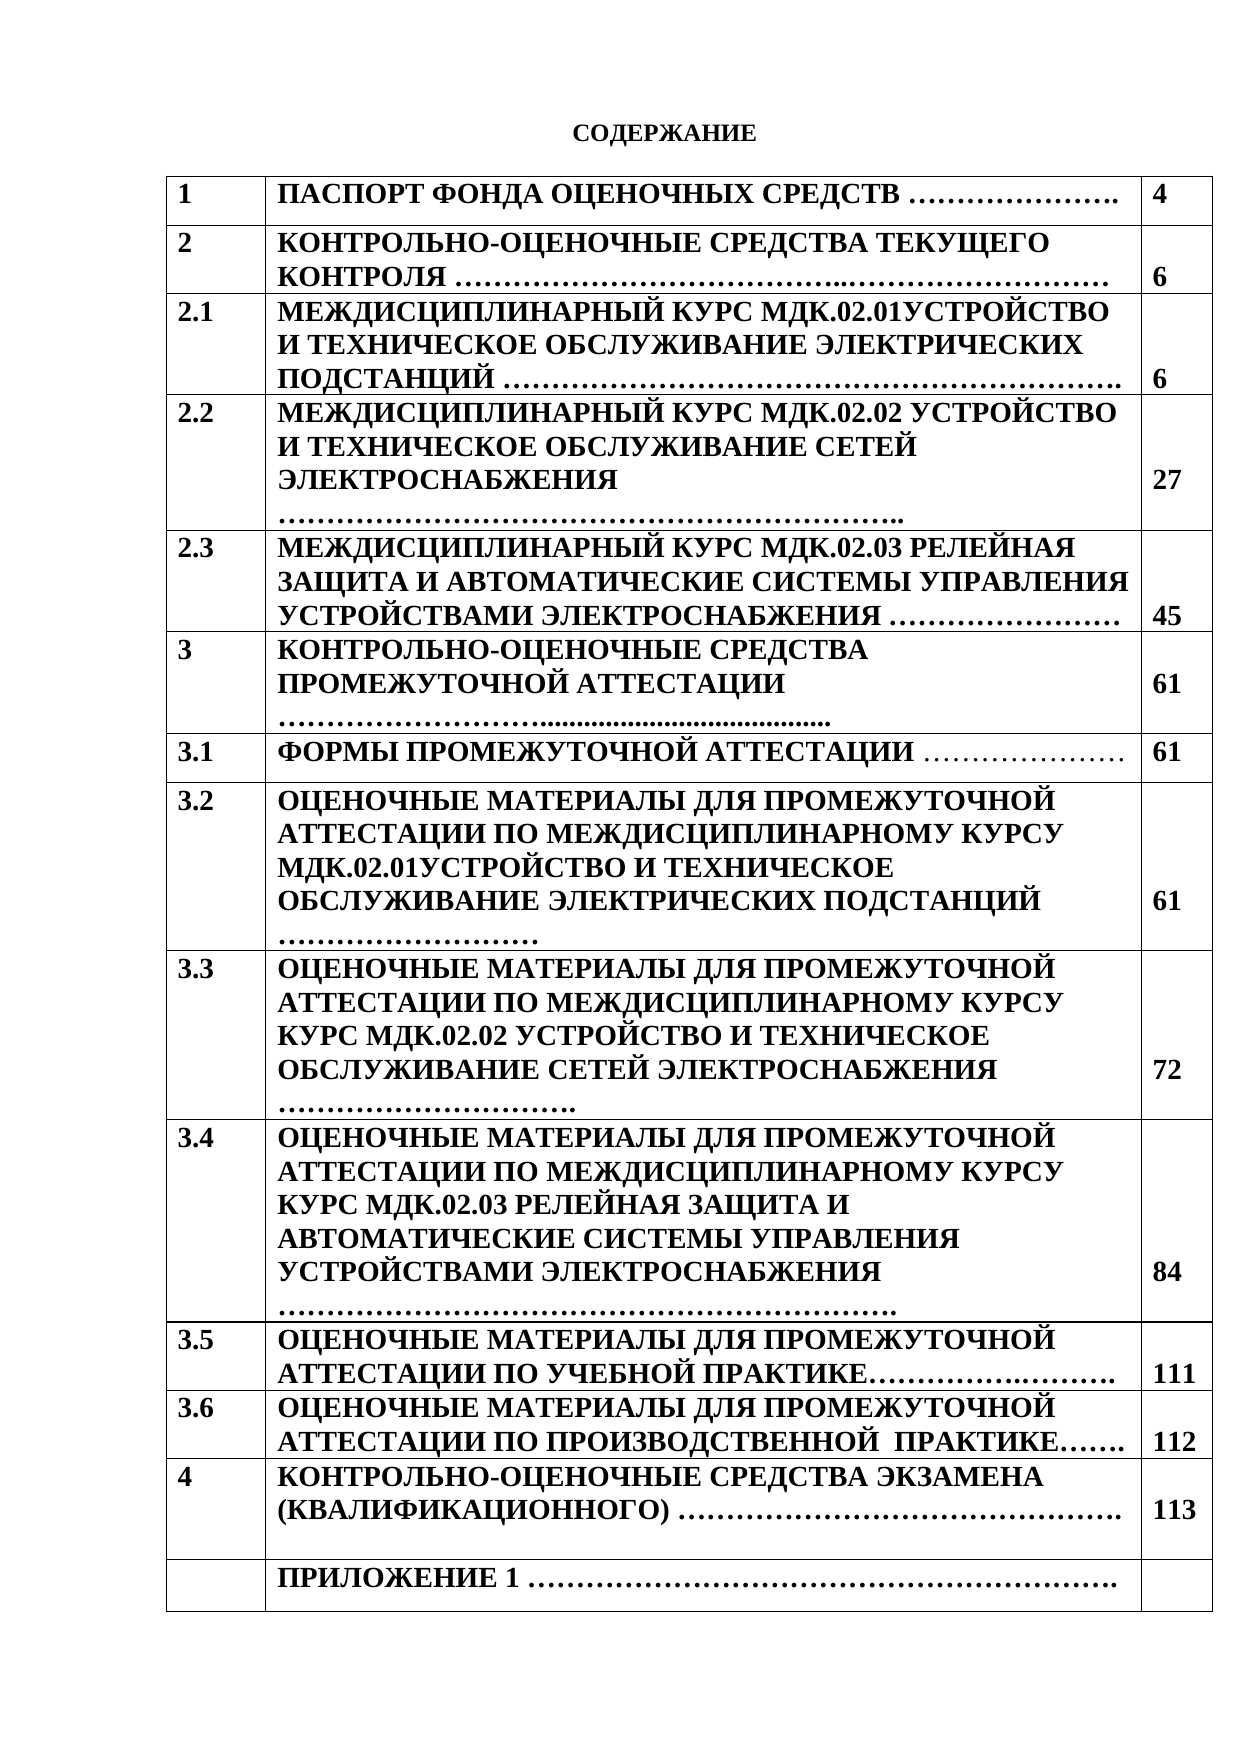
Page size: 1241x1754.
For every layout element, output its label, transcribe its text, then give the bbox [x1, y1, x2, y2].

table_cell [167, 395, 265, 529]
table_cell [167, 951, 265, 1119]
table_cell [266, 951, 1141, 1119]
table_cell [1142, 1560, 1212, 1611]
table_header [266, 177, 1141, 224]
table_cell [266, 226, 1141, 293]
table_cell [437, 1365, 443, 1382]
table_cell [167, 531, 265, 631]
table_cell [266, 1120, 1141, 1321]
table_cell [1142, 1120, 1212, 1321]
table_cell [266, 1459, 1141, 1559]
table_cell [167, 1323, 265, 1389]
text СОДЕРЖАНИЕ [177, 118, 1152, 147]
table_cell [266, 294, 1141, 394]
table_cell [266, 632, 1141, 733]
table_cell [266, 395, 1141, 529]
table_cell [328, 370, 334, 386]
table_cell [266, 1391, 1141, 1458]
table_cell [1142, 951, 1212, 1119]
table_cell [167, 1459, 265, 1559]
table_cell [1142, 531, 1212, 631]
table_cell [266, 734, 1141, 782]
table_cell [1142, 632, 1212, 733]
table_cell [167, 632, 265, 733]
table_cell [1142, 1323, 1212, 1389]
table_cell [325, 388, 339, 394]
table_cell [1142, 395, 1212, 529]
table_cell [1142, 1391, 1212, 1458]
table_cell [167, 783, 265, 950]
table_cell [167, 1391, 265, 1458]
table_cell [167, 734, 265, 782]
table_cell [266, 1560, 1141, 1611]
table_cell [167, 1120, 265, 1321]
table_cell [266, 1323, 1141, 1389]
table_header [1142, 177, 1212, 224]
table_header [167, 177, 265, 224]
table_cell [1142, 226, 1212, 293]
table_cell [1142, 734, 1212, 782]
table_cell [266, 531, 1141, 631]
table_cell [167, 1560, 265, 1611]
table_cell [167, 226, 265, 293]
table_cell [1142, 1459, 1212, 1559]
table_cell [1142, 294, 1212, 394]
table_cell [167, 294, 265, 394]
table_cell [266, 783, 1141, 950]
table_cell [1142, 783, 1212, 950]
